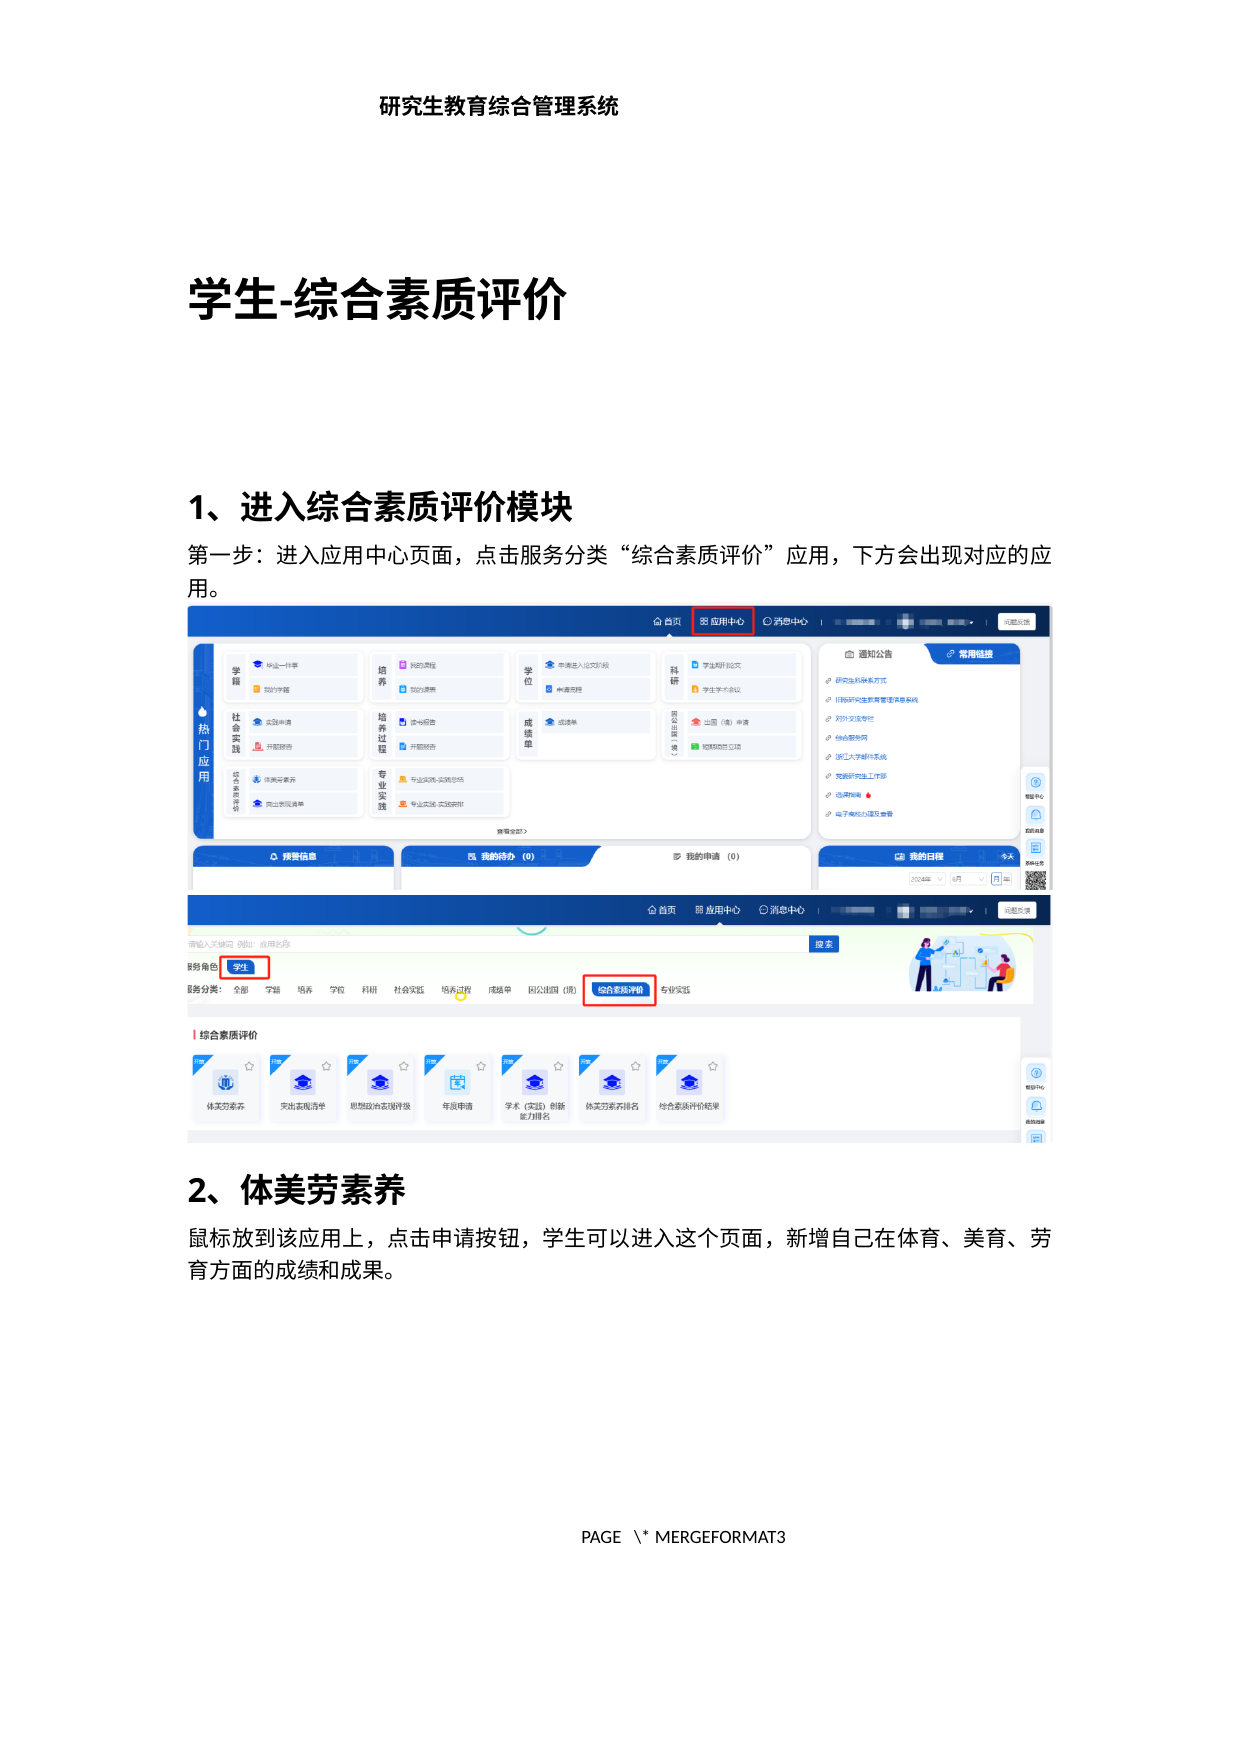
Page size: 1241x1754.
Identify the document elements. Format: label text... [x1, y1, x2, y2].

text 第一步：进入应用中心页面，点击服务分类“综合素质评价”应用，下方会出现对应的应用。 [187, 538, 1053, 602]
picture [187, 602, 1053, 890]
subtitle 2、体美劳素养 [187, 1155, 1053, 1220]
subtitle 学生-综合素质评价 [187, 248, 1053, 345]
subtitle 1、进入综合素质评价模块 [187, 473, 1053, 538]
text 鼠标放到该应用上，点击申请按钮，学生可以进入这个页面，新增自己在体育、美育、劳育方面的成绩和成果。 [187, 1220, 1053, 1285]
picture [187, 895, 1053, 1143]
